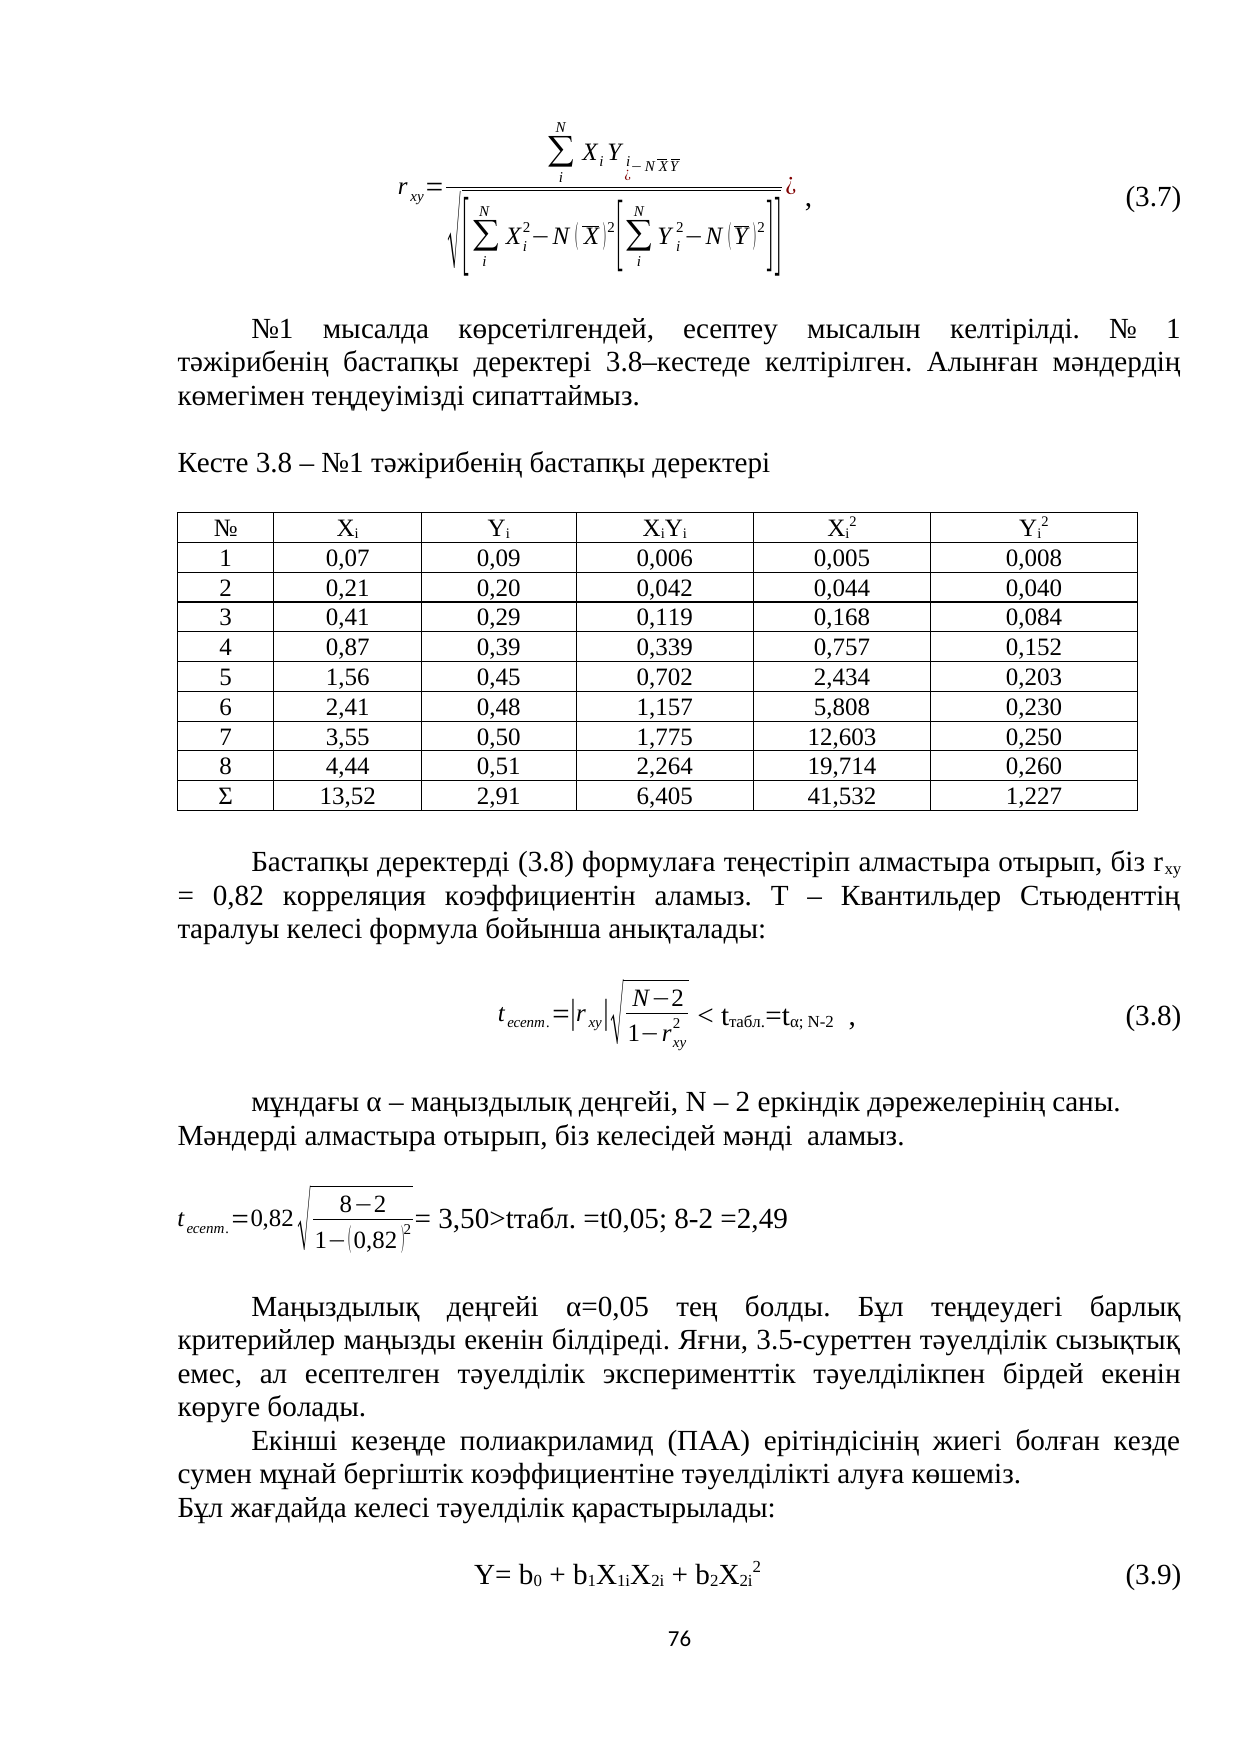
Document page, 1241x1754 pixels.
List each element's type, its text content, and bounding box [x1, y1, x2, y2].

text , (3.7) [177, 118, 1181, 277]
text мұндағы α – маңыздылық деңгейі, N – 2 еркіндік дәрежелерінің саны. [177, 1084, 1181, 1118]
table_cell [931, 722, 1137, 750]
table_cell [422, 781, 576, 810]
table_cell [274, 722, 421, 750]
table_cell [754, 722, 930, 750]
text < tтабл.=tα; N-2 , (3.8) [177, 979, 1181, 1051]
text Мәндерді алмастыра отырып, біз келесідей мәнді аламыз. [177, 1118, 1181, 1151]
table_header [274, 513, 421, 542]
text Екінші кезеңде полиакриламид (ПАА) ерітіндісінің жиегі болған кезде сумен мұнай бергіштік коэффициентіне тәуелділікті алуға көшеміз. [177, 1423, 1181, 1490]
text = 3,50>tтабл. =t0,05; 8-2 =2,49 [177, 1185, 1181, 1255]
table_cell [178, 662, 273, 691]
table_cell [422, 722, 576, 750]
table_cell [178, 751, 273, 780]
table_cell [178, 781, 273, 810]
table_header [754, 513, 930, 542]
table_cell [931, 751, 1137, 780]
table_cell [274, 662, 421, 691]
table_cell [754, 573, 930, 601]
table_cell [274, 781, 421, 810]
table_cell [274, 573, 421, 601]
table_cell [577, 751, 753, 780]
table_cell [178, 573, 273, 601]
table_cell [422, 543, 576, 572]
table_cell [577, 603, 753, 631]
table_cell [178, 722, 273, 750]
text Бастапқы деректерді (3.8) формулаға теңестіріп алмастыра отырып, біз rxy = 0,82 корреляция коэффициентін аламыз. T – Квантильдер Стьюденттің таралуы келесі формула бойынша анықталады: [177, 844, 1181, 945]
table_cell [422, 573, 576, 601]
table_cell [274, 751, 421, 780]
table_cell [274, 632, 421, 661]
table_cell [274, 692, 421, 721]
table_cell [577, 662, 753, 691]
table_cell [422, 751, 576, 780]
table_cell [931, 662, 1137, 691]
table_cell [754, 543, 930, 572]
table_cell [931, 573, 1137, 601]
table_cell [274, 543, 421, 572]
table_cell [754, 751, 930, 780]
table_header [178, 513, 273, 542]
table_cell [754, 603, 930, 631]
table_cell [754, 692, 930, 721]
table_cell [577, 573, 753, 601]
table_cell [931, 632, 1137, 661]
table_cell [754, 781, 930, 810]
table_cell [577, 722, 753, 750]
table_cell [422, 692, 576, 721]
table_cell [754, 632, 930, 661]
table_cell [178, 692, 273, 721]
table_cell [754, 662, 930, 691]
text Бұл жағдайда келесі тәуелділік қарастырылады: [177, 1490, 1181, 1523]
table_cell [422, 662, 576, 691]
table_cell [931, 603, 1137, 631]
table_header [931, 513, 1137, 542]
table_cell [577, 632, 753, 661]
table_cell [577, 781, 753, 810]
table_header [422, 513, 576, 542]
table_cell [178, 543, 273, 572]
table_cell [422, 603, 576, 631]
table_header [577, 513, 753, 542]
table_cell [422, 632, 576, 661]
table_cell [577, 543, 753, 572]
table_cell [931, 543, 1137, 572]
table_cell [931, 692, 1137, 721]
text Кесте 3.8 – №1 тәжірибенің бастапқы деректері [177, 445, 1181, 478]
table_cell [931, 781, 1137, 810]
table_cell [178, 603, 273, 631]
text №1 мысалда көрсетілгендей, есептеу мысалын келтірілді. № 1 тәжірибенің бастапқы деректері 3.8–кестеде келтірілген. Алынған мәндердің көмегімен теңдеуімізді сипаттаймыз. [177, 311, 1181, 411]
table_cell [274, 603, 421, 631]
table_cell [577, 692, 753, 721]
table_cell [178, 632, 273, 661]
text Маңыздылық деңгейі α=0,05 тең болды. Бұл теңдеудегі барлық критерийлер маңызды екенін білдіреді. Яғни, 3.5-суреттен тәуелділік сызықтық емес, ал есептелген тәуелділік эксперименттік тәуелділікпен бірдей екенін көруге болады. [177, 1289, 1181, 1423]
text Y= b0 + b1X1iX2i + b2X2i2 (3.9) [177, 1557, 1181, 1591]
